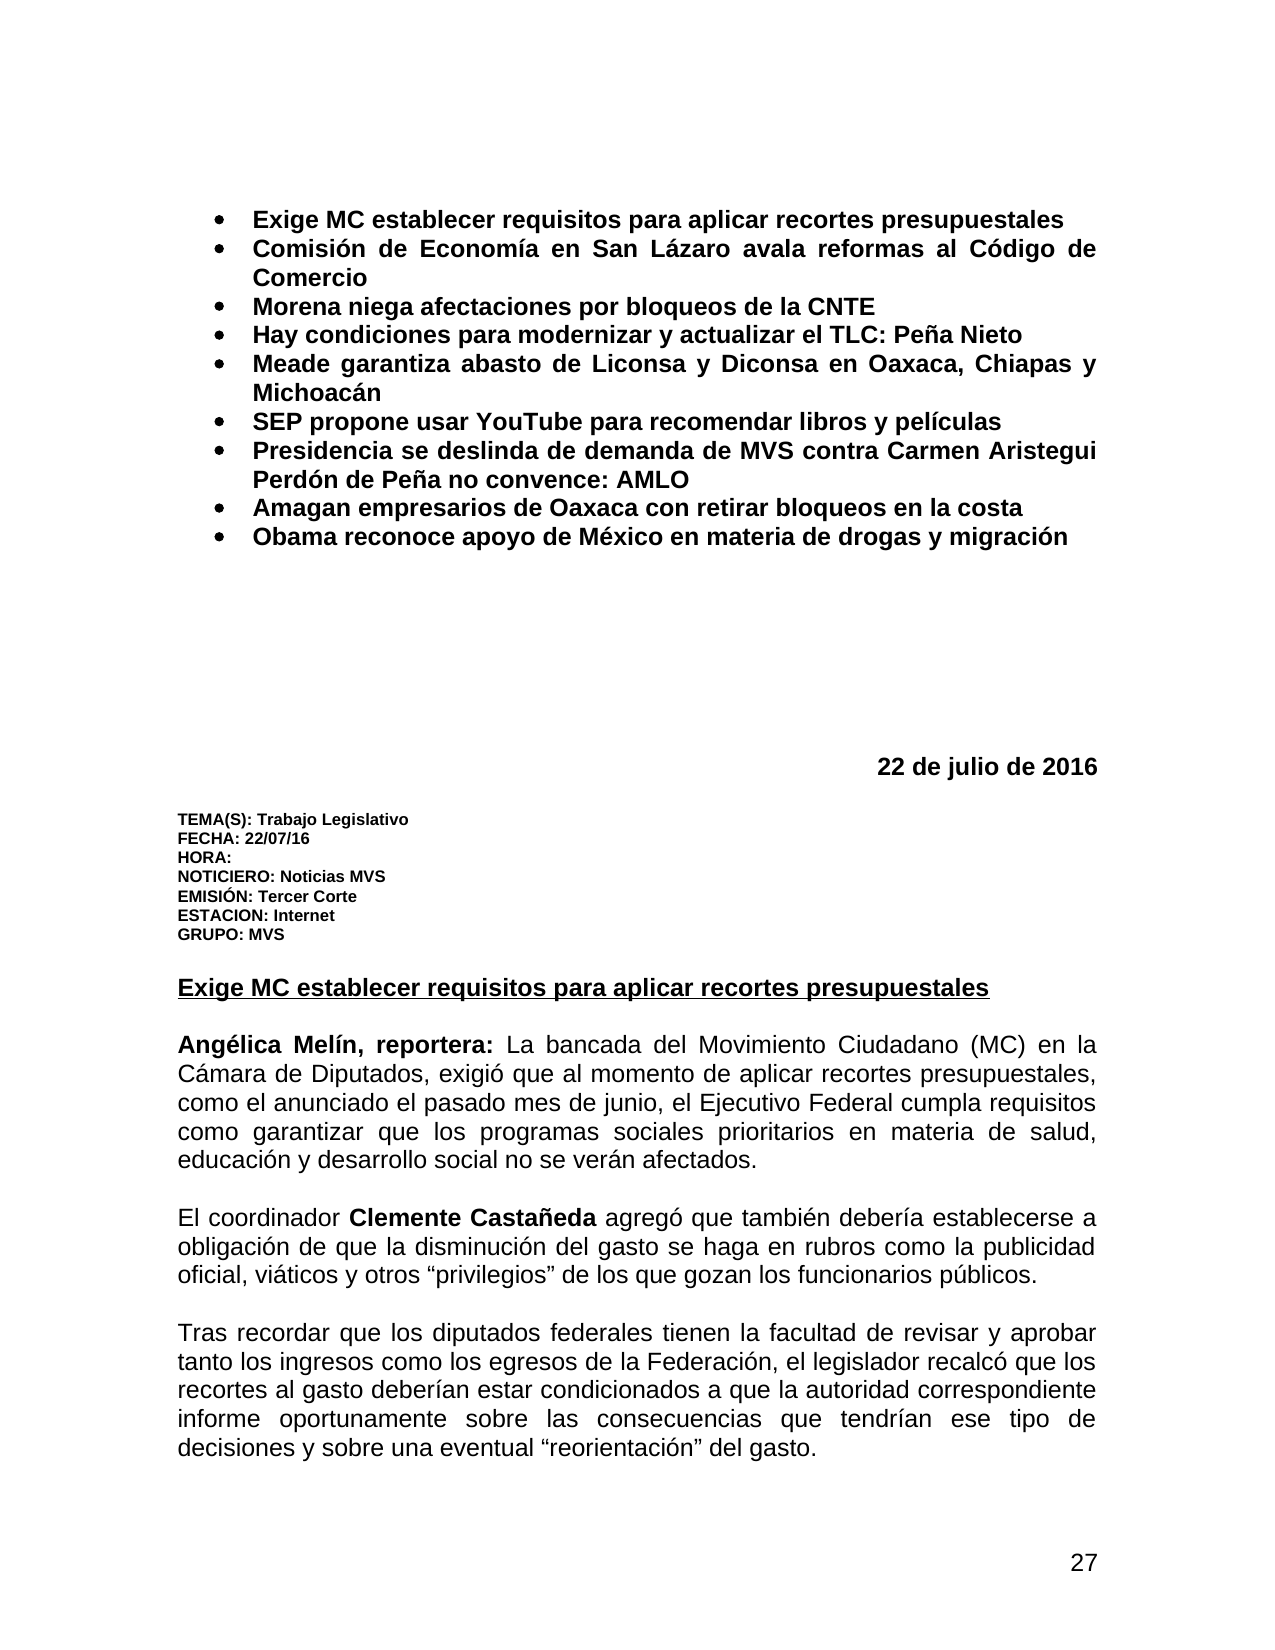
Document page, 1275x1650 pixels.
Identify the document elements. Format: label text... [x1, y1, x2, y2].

list Hay condiciones para modernizar y actualizar el TLC: Peña Nieto [215, 320, 1098, 349]
list SEP propone usar YouTube para recomendar libros y películas [215, 407, 1098, 436]
text Exige MC establecer requisitos para aplicar recortes presupuestales [177, 973, 1098, 1001]
list Exige MC establecer requisitos para aplicar recortes presupuestales [215, 205, 1098, 234]
text GRUPO: MVS [177, 925, 1098, 944]
text NOTICIERO: Noticias MVS [177, 867, 1098, 886]
text Angélica Melín, reportera: La bancada del Movimiento Ciudadano (MC) en la Cámara de Diputados, exigió que al momento de aplicar recortes presupuestales, como el anunciado el pasado mes de junio, el Ejecutivo Federal cumpla requisitos como garantizar que los programas sociales prioritarios en materia de salud, educación y desarrollo social no se verán afectados. [177, 1030, 1098, 1174]
list Comisión de Economía en San Lázaro avala reformas al Código de Comercio [215, 234, 1098, 292]
list Meade garantiza abasto de Liconsa y Diconsa en Oaxaca, Chiapas y Michoacán [215, 349, 1098, 407]
text FECHA: 22/07/16 [177, 829, 1098, 848]
text Tras recordar que los diputados federales tienen la facultad de revisar y aprobar tanto los ingresos como los egresos de la Federación, el legislador recalcó que los recortes al gasto deberían estar condicionados a que la autoridad correspondiente informe oportunamente sobre las consecuencias que tendrían ese tipo de decisiones y sobre una eventual “reorientación” del gasto. [177, 1318, 1098, 1461]
text ESTACION: Internet [177, 906, 1098, 925]
list Obama reconoce apoyo de México en materia de drogas y migración [215, 522, 1098, 551]
text HORA: [177, 848, 1098, 867]
text El coordinador Clemente Castañeda agregó que también debería establecerse a obligación de que la disminución del gasto se haga en rubros como la publicidad oficial, viáticos y otros “privilegios” de los que gozan los funcionarios públicos. [177, 1203, 1098, 1289]
list Amagan empresarios de Oaxaca con retirar bloqueos en la costa [215, 493, 1098, 522]
text 22 de julio de 2016 [177, 752, 1098, 781]
text EMISIÓN: Tercer Corte [177, 886, 1098, 906]
text TEMA(S): Trabajo Legislativo [177, 810, 1098, 829]
list Presidencia se deslinda de demanda de MVS contra Carmen Aristegui Perdón de Peña no convence: AMLO [215, 436, 1098, 493]
list Morena niega afectaciones por bloqueos de la CNTE [215, 292, 1098, 320]
